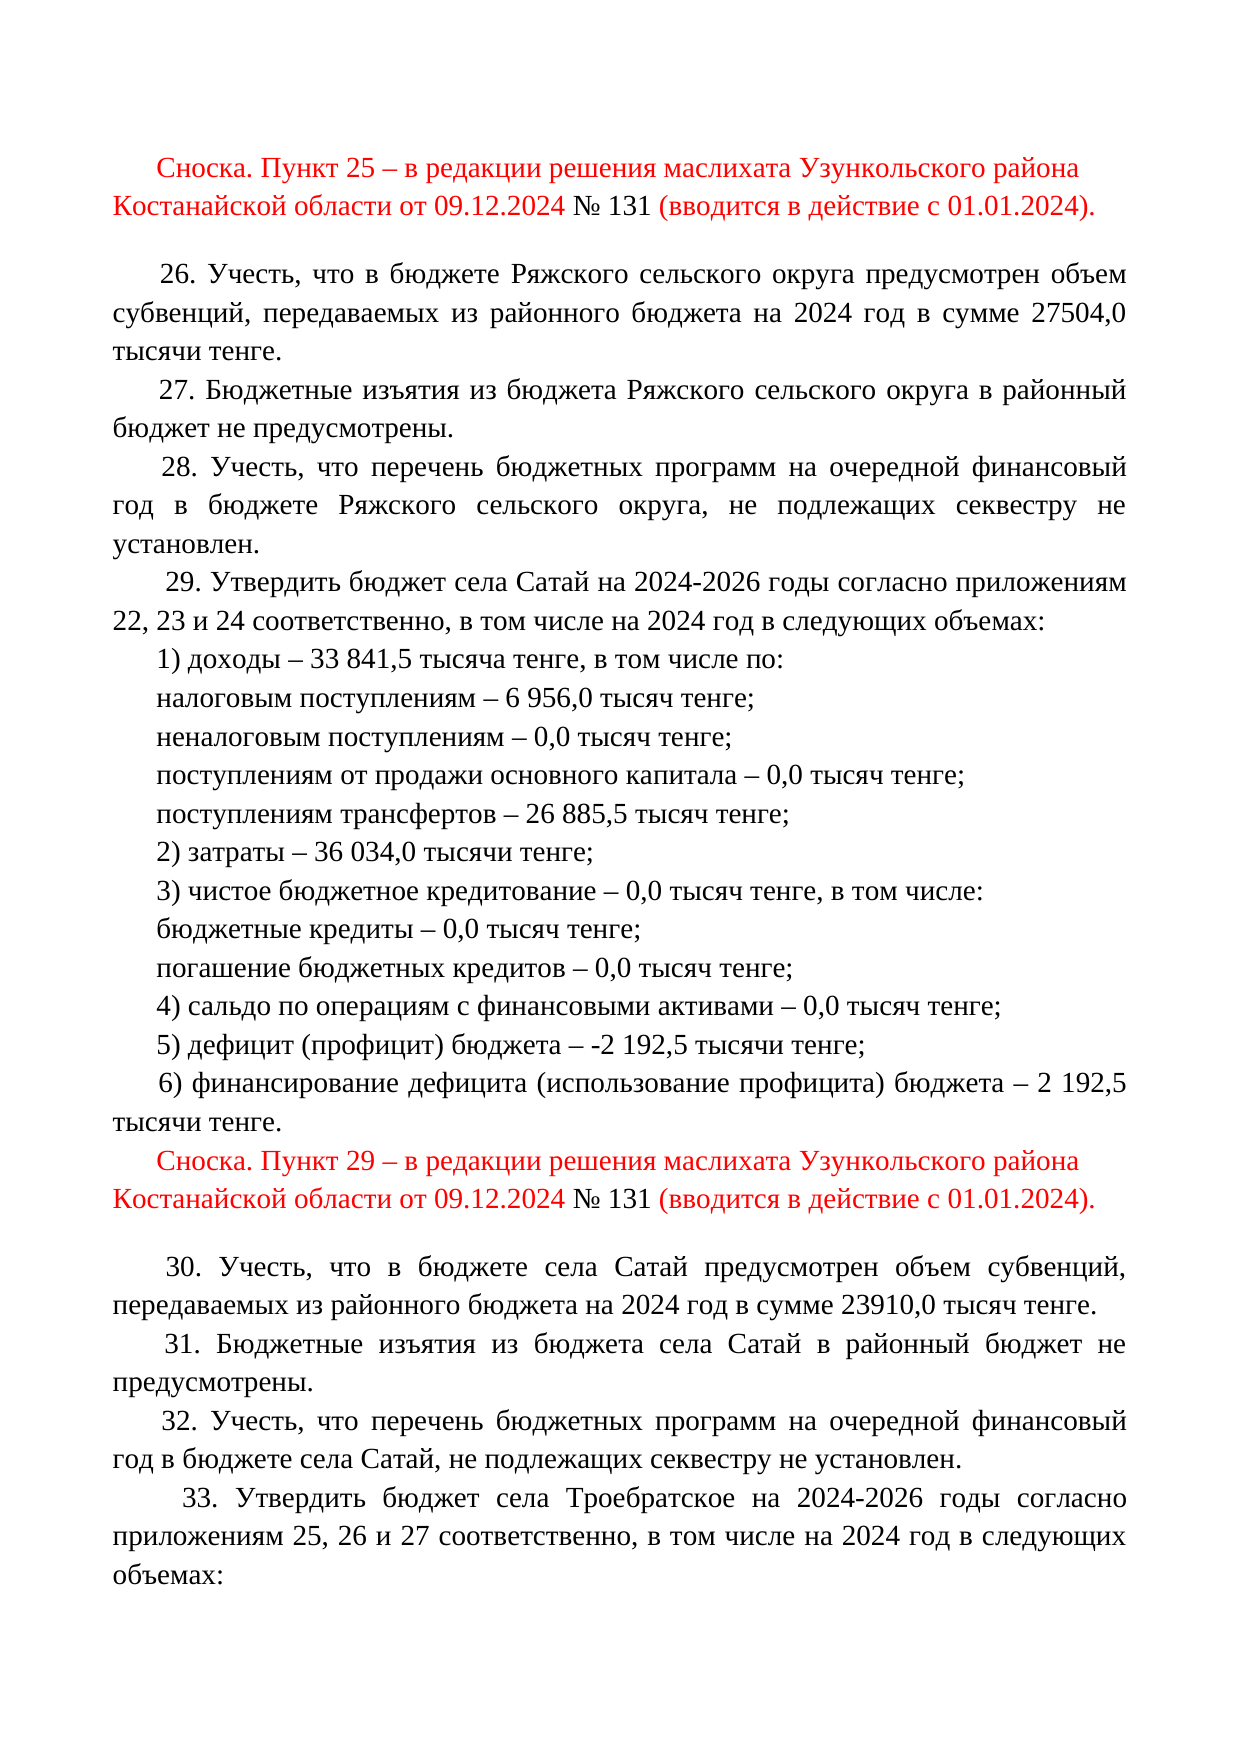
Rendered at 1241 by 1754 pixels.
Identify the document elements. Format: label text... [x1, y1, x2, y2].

text поступлениям от продажи основного капитала – 0,0 тысяч тенге; [112, 757, 1128, 791]
text погашение бюджетных кредитов – 0,0 тысяч тенге; [112, 950, 1128, 983]
text неналоговым поступлениям – 0,0 тысяч тенге; [112, 719, 1128, 752]
text поступлениям трансфертов – 26 885,5 тысяч тенге; [112, 796, 1128, 829]
text 31. Бюджетные изъятия из бюджета села Сатай в районный бюджет не предусмотрены. [112, 1326, 1128, 1398]
text Сноска. Пункт 29 – в редакции решения маслихата Узункольского района Костанайской области от 09.12.2024 № 131 (вводится в действие с 01.01.2024). [112, 1143, 1128, 1245]
text 2) затраты – 36 034,0 тысячи тенге; [112, 834, 1128, 868]
text Сноска. Пункт 25 – в редакции решения маслихата Узункольского района Костанайской области от 09.12.2024 № 131 (вводится в действие с 01.01.2024). [112, 150, 1128, 252]
text 33. Утвердить бюджет села Троебратское на 2024-2026 годы согласно приложениям 25, 26 и 27 соответственно, в том числе на 2024 год в следующих объемах: [112, 1480, 1128, 1591]
text 1) доходы – 33 841,5 тысяча тенге, в том числе по: [112, 642, 1128, 675]
text 27. Бюджетные изъятия из бюджета Ряжского сельского округа в районный бюджет не предусмотрены. [112, 372, 1128, 444]
text 28. Учесть, что перечень бюджетных программ на очередной финансовый год в бюджете Ряжского сельского округа, не подлежащих секвестру не установлен. [112, 449, 1128, 559]
text 3) чистое бюджетное кредитование – 0,0 тысяч тенге, в том числе: [112, 873, 1128, 906]
text 29. Утвердить бюджет села Сатай на 2024-2026 годы согласно приложениям 22, 23 и 24 соответственно, в том числе на 2024 год в следующих объемах: [112, 564, 1128, 637]
text 4) сальдо по операциям с финансовыми активами – 0,0 тысяч тенге; [112, 988, 1128, 1022]
text 26. Учесть, что в бюджете Ряжского сельского округа предусмотрен объем субвенций, передаваемых из районного бюджета на 2024 год в сумме 27504,0 тысячи тенге. [112, 256, 1128, 367]
text 6) финансирование дефицита (использование профицита) бюджета – 2 192,5 тысячи тенге. [112, 1066, 1128, 1138]
text 5) дефицит (профицит) бюджета – -2 192,5 тысячи тенге; [112, 1027, 1128, 1061]
text бюджетные кредиты – 0,0 тысяч тенге; [112, 911, 1128, 945]
text 32. Учесть, что перечень бюджетных программ на очередной финансовый год в бюджете села Сатай, не подлежащих секвестру не установлен. [112, 1403, 1128, 1475]
text 30. Учесть, что в бюджете села Сатай предусмотрен объем субвенций, передаваемых из районного бюджета на 2024 год в сумме 23910,0 тысяч тенге. [112, 1249, 1128, 1321]
text налоговым поступлениям – 6 956,0 тысяч тенге; [112, 680, 1128, 714]
